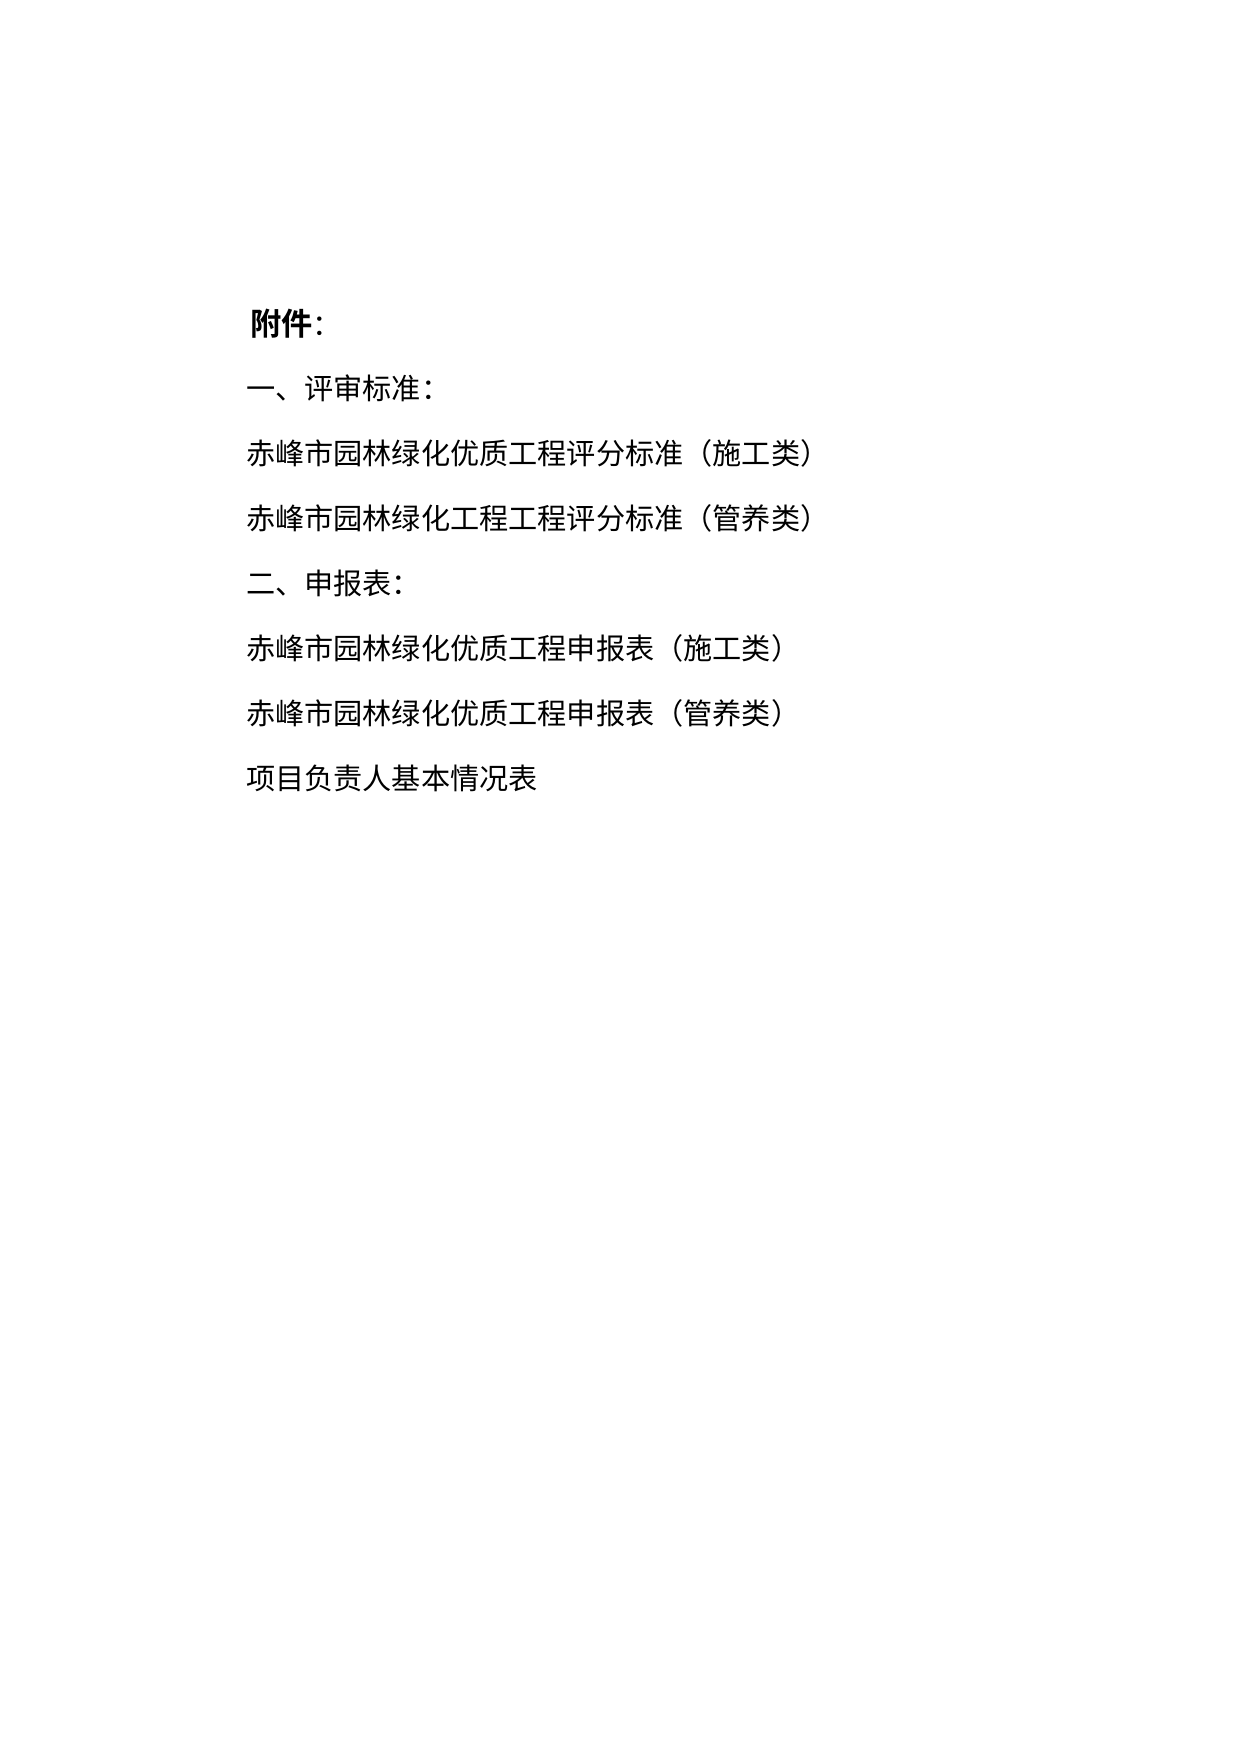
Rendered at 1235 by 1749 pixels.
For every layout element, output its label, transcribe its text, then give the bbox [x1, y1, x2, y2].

text 赤峰市园林绿化优质工程申报表（管养类） [187, 679, 1047, 744]
text 一、评审标准： [187, 354, 1047, 419]
text 附件： [187, 289, 1047, 354]
text 赤峰市园林绿化优质工程评分标准（施工类） [187, 419, 1047, 484]
text 赤峰市园林绿化工程工程评分标准（管养类） [187, 484, 1047, 549]
text 赤峰市园林绿化优质工程申报表（施工类） [187, 614, 1047, 679]
text 二、申报表： [187, 549, 1047, 614]
text 项目负责人基本情况表 [187, 744, 1047, 809]
